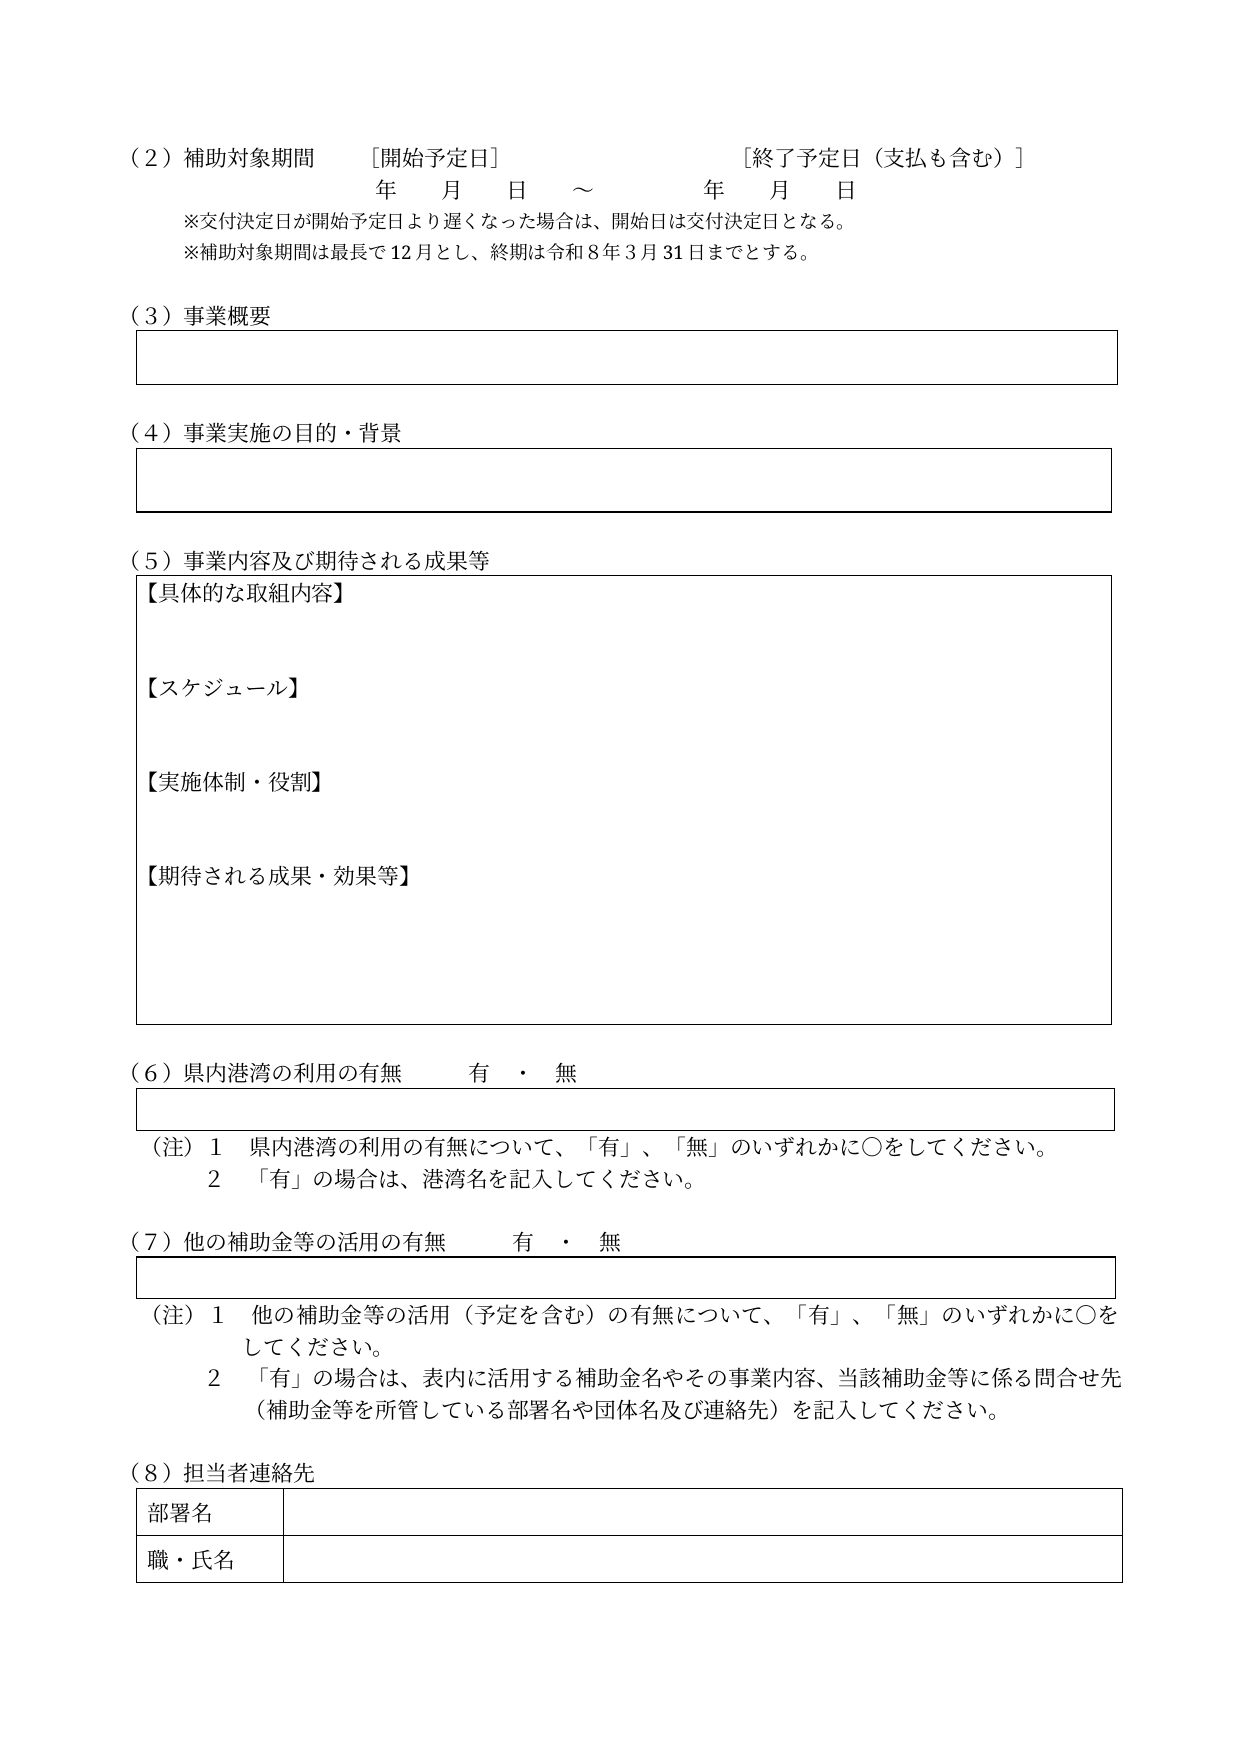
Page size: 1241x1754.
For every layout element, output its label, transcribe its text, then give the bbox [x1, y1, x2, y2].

text （４）事業実施の目的・背景 [118, 416, 1122, 447]
text （注）１ 県内港湾の利用の有無について、「有」、「無」のいずれかに○をしてください。 [140, 1131, 1122, 1162]
text （５）事業内容及び期待される成果等 [118, 544, 1122, 575]
table_cell [284, 1536, 1122, 1582]
text （３）事業概要 [118, 299, 1122, 330]
table_header [137, 1258, 1115, 1298]
table_header [137, 1089, 1114, 1129]
text ※補助対象期間は最長で12月とし、終期は令和８年３月31日までとする。 [184, 236, 1122, 267]
table_header [137, 449, 1111, 511]
table_cell 職・氏名 [137, 1536, 283, 1582]
table_header [137, 331, 1117, 383]
table_header 【具体的な取組内容】 【スケジュール】 【実施体制・役割】 【期待される成果・効果等】 [137, 576, 1111, 1024]
table_header 部署名 [137, 1489, 283, 1535]
text （６）県内港湾の利用の有無 有 ・ 無 [118, 1057, 1122, 1088]
text ２ 「有」の場合は、表内に活用する補助金名やその事業内容、当該補助金等に係る問合せ先（補助金等を所管している部署名や団体名及び連絡先）を記入してください。 [203, 1362, 1122, 1424]
text （７）他の補助金等の活用の有無 有 ・ 無 [118, 1225, 1122, 1256]
text （２）補助対象期間 ［開始予定日］ ［終了予定日（支払も含む）］ [118, 142, 1122, 173]
text （注）１ 他の補助金等の活用（予定を含む）の有無について、「有」、「無」のいずれかに○をしてください。 [140, 1299, 1122, 1362]
table_header [284, 1489, 1122, 1535]
text ２ 「有」の場合は、港湾名を記入してください。 [203, 1162, 1122, 1193]
text ※交付決定日が開始予定日より遅くなった場合は、開始日は交付決定日となる。 [184, 204, 1122, 236]
text （８）担当者連絡先 [118, 1456, 1122, 1487]
text 年 月 日 ～ 年 月 日 [288, 173, 1122, 204]
